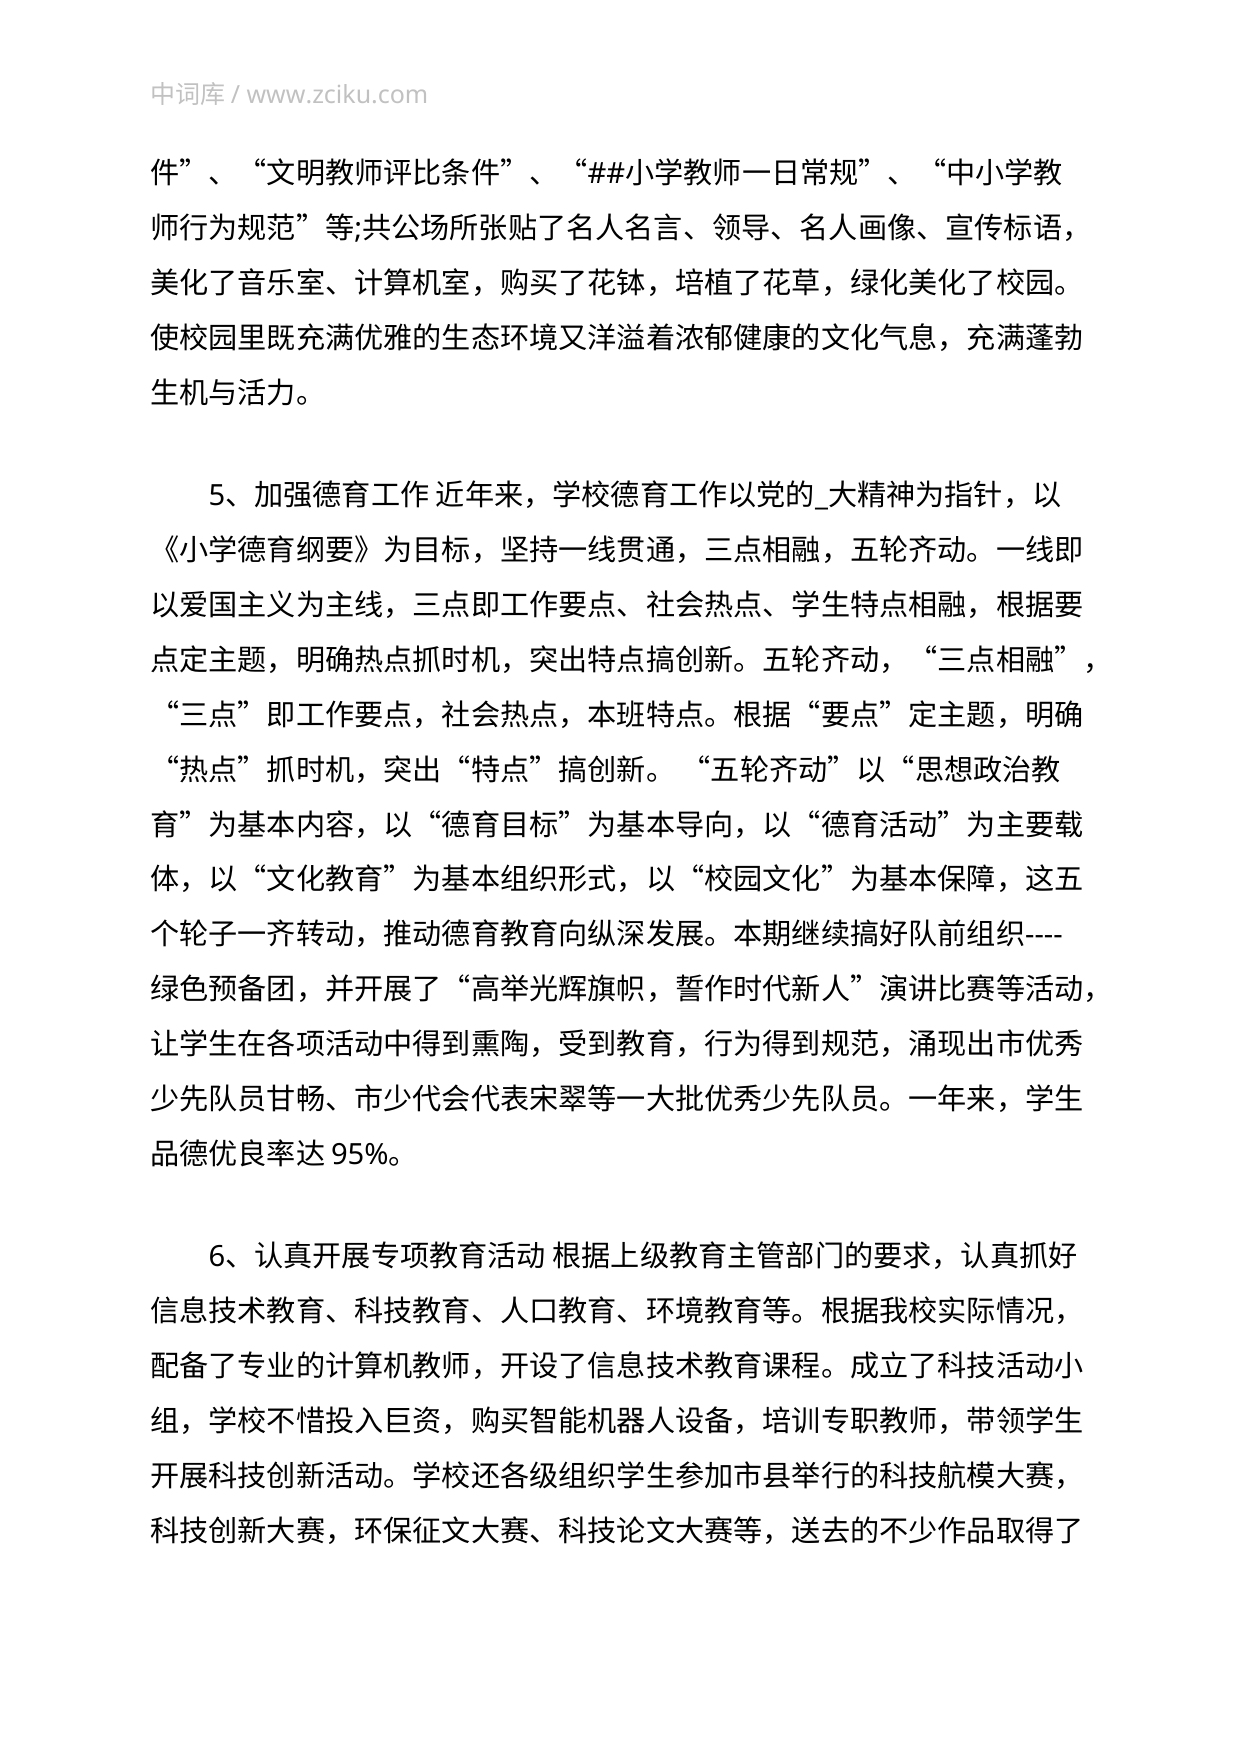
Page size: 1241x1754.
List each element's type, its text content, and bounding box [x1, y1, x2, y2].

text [150, 150, 1090, 412]
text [150, 1232, 1090, 1549]
text 5、加强德育工作 近年来，学校德育工作以党的_大精神为指针，以《小学德育纲要》为目标，坚持一线贯通，三点相融，五轮齐动。一线即以爱国主义为主线，三点即工作要点、社会热点、学生特点相融，根据要点定主题，明确热点抓时机，突出特点搞创新。五轮齐动，“三点相融”，“三点”即工作要点，社会热点，本班特点。根据“要点”定主题，明确“热点”抓时机，突出“特点”搞创新。 “五轮齐动”以“思想政治教育”为基本内容，以“德育目标”为基本导向，以“德育活动”为主要载体，以“文化教育”为基本组织形式，以“校园文化”为基本保障，这五个轮子一齐转动，推动德育教育向纵深发展。本期继续搞好队前组织----绿色预备团，并开展了“高举光辉旗帜，誓作时代新人”演讲比赛等活动，让学生在各项活动中得到熏陶，受到教育，行为得到规范，涌现出市优秀少先队员甘畅、市少代会代表宋翠等一大批优秀少先队员。一年来，学生品德优良率达95%。 [150, 472, 1090, 1173]
